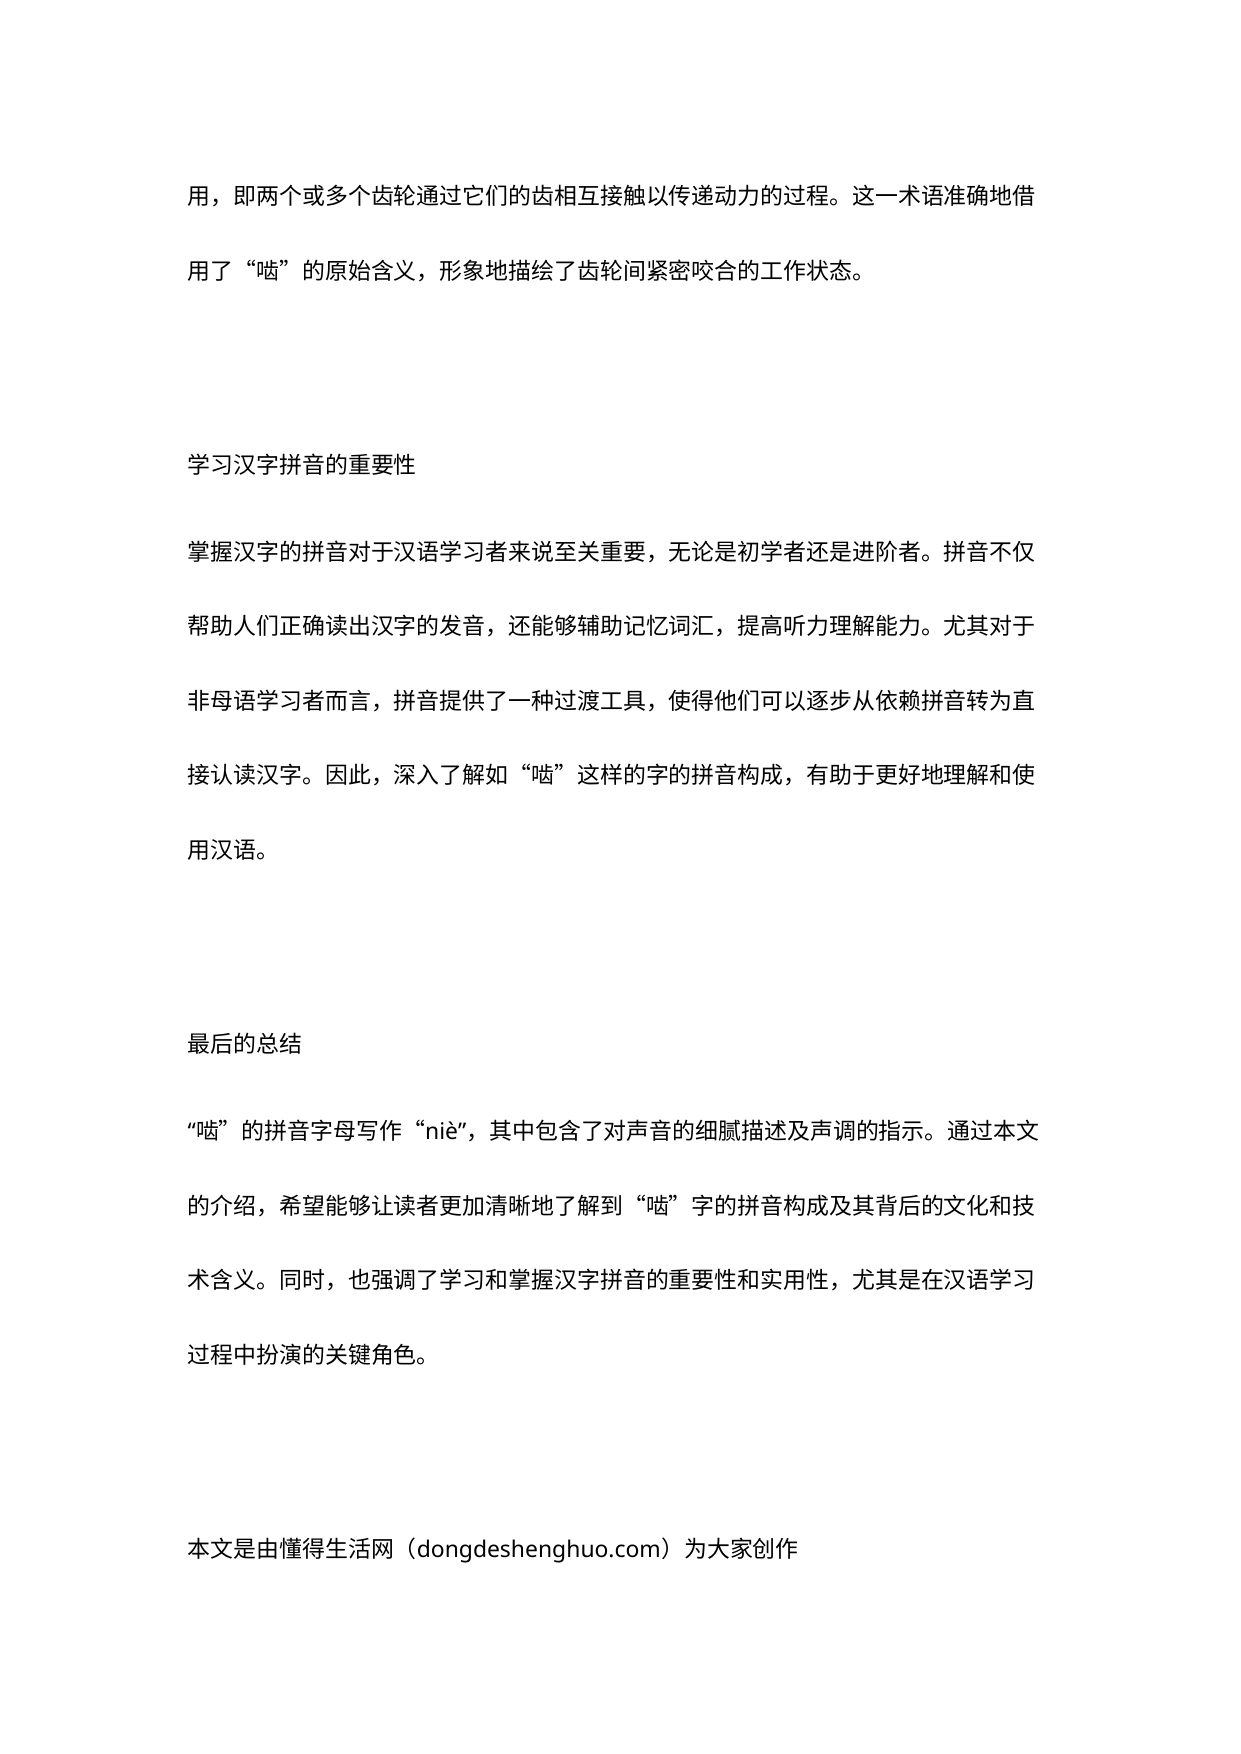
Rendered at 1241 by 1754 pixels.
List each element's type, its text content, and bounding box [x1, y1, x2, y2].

text 最后的总结 [187, 1011, 1053, 1076]
text 本文是由懂得生活网（dongdeshenghuo.com）为大家创作 [187, 1515, 1053, 1580]
text “啮”的拼音字母写作“niè”，其中包含了对声音的细腻描述及声调的指示。通过本文的介绍，希望能够让读者更加清晰地了解到“啮”字的拼音构成及其背后的文化和技术含义。同时，也强调了学习和掌握汉字拼音的重要性和实用性，尤其是在汉语学习过程中扮演的关键角色。 [187, 1097, 1053, 1386]
text 掌握汉字的拼音对于汉语学习者来说至关重要，无论是初学者还是进阶者。拼音不仅帮助人们正确读出汉字的发音，还能够辅助记忆词汇，提高听力理解能力。尤其对于非母语学习者而言，拼音提供了一种过渡工具，使得他们可以逐步从依赖拼音转为直接认读汉字。因此，深入了解如“啮”这样的字的拼音构成，有助于更好地理解和使用汉语。 [187, 517, 1053, 881]
text 学习汉字拼音的重要性 [187, 431, 1053, 496]
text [187, 162, 1053, 302]
